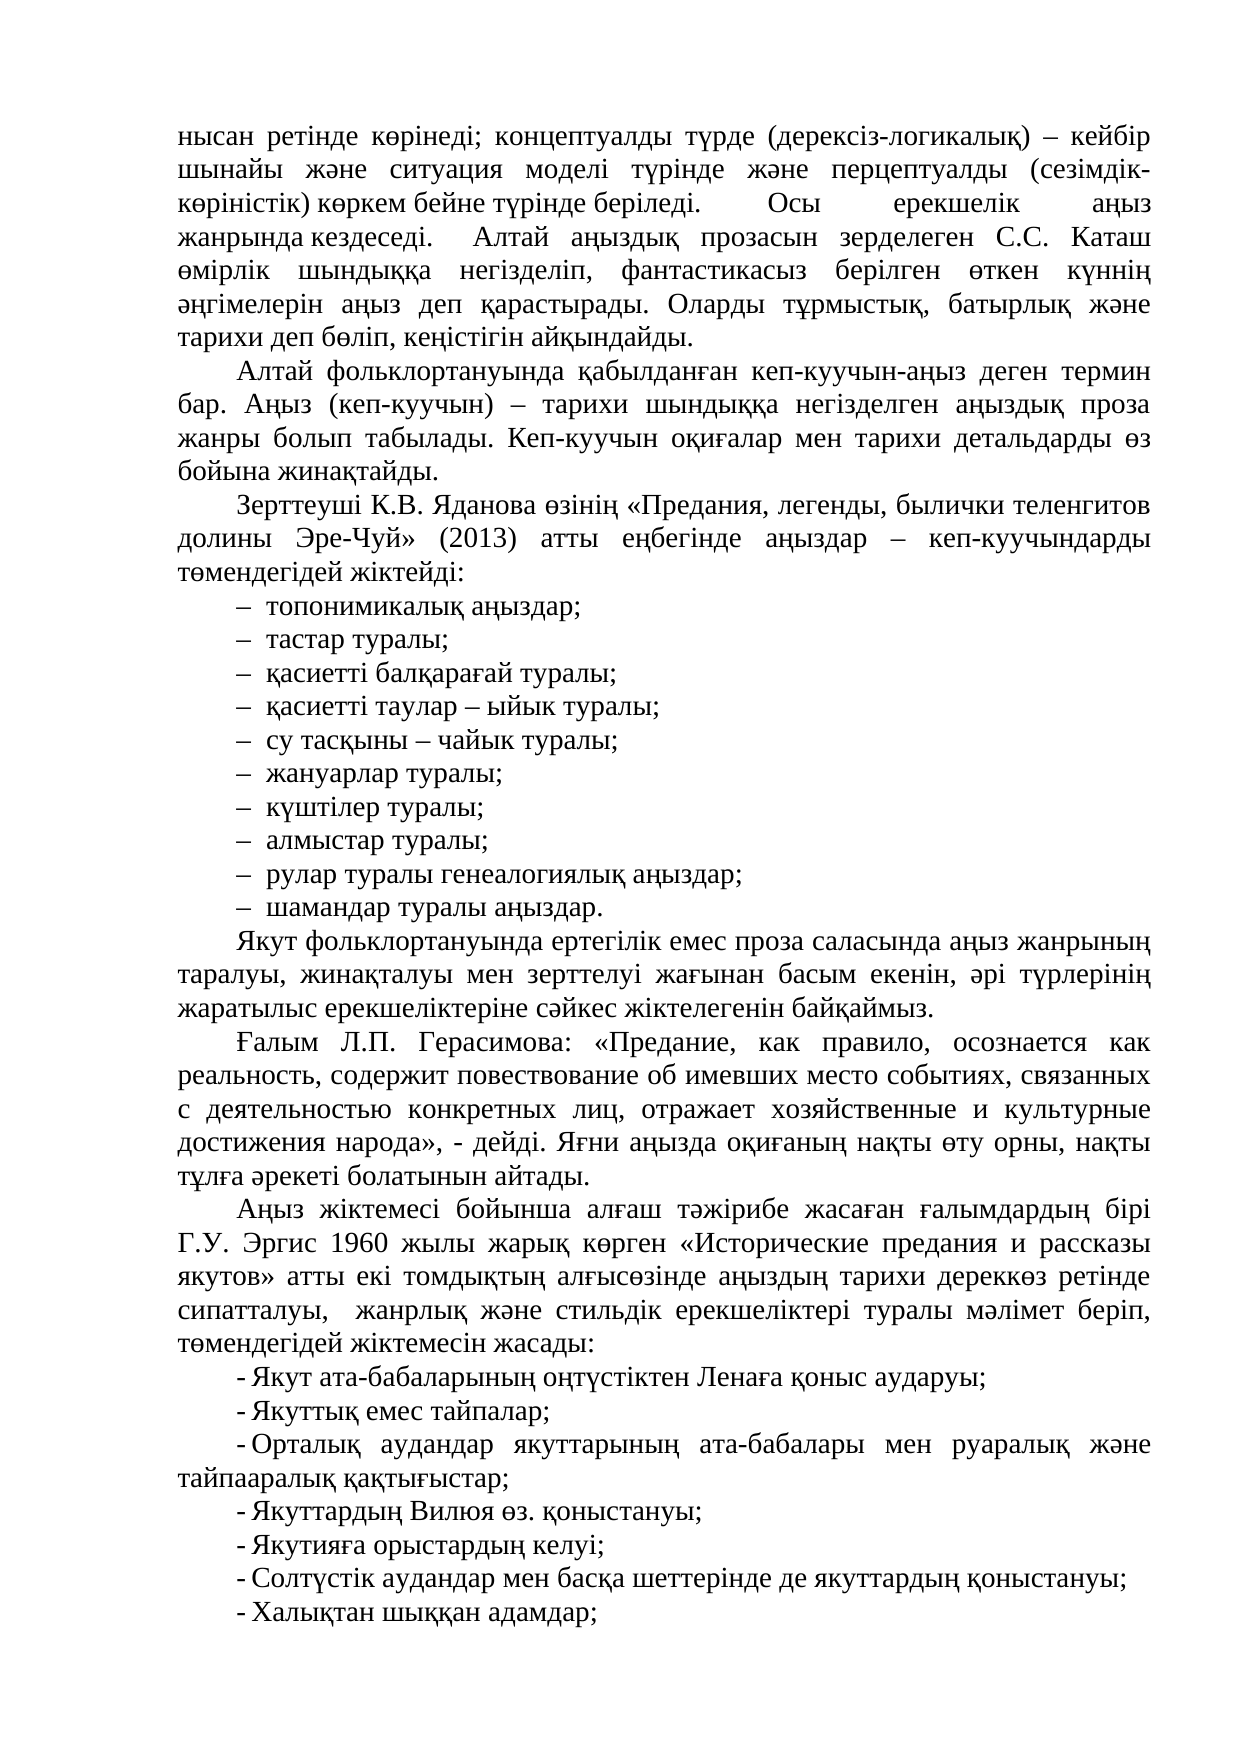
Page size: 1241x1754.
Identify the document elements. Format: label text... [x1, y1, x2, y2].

list Орталық аудандар якуттарының ата-бабалары мен руаралық және тайпааралық қақтығыстар; [177, 1426, 1152, 1493]
list күштілер туралы; [177, 789, 1152, 822]
list алмыстар туралы; [177, 822, 1152, 856]
list шамандар туралы аңыздар. [177, 889, 1152, 923]
text Зерттеуші К.В. Яданова өзінің «Предания, легенды, былички теленгитов долины Эре-Чуй» (2013) атты еңбегінде аңыздар – кеп-куучындарды төмендегідей жіктейді: [177, 487, 1152, 588]
list Якут ата-бабаларының оңтүстіктен Ленаға қоныс аударуы; [177, 1359, 1152, 1393]
list жануарлар туралы; [177, 755, 1152, 789]
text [177, 118, 1152, 353]
list қасиетті таулар – ыйык туралы; [177, 688, 1152, 722]
text Аңыз жіктемесі бойынша алғаш тәжірибе жасаған ғалымдардың бірі Г.У. Эргис 1960 жылы жарық көрген «Исторические предания и рассказы якутов» атты екі томдықтың алғысөзінде аңыздың тарихи дереккөз ретінде сипатталуы, жанрлық және стильдік ерекшеліктері туралы мәлімет беріп, төмендегідей жіктемесін жасады: [177, 1191, 1152, 1359]
list су тасқыны – чайык туралы; [177, 722, 1152, 755]
list қасиетті балқарағай туралы; [177, 655, 1152, 688]
list тастар туралы; [177, 621, 1152, 655]
text Ғалым Л.П. Герасимова: «Предание, как правило, осознается как реальность, содержит повествование об имевших место событиях, связанных с деятельностью конкретных лиц, отражает хозяйственные и культурные достижения народа», - дейді. Яғни аңызда оқиғаның нақты өту орны, нақты тұлға әрекеті болатынын айтады. [177, 1024, 1152, 1191]
list топонимикалық аңыздар; [177, 588, 1152, 621]
list Якутияға орыстардың келуі; [177, 1527, 1152, 1560]
list Якуттық емес тайпалар; [177, 1393, 1152, 1426]
text Якут фольклортануында ертегілік емес проза саласында аңыз жанрының таралуы, жинақталуы мен зерттелуі жағынан басым екенін, әрі түрлерінің жаратылыс ерекшеліктеріне сәйкес жіктелегенін байқаймыз. [177, 923, 1152, 1024]
list Якуттардың Вилюя өз. қоныстануы; [177, 1493, 1152, 1527]
text Алтай фольклортануында қабылданған кеп-куучын-аңыз деген термин бар. Аңыз (кеп-куучын) – тарихи шындыққа негізделген аңыздық проза жанры болып табылады. Кеп-куучын оқиғалар мен тарихи детальдарды өз бойына жинақтайды. [177, 353, 1152, 487]
list Солтүстік аудандар мен басқа шеттерінде де якуттардың қоныстануы; [177, 1560, 1152, 1594]
list рулар туралы генеалогиялық аңыздар; [177, 856, 1152, 889]
list Халықтан шыққан адамдар; [177, 1594, 1152, 1627]
